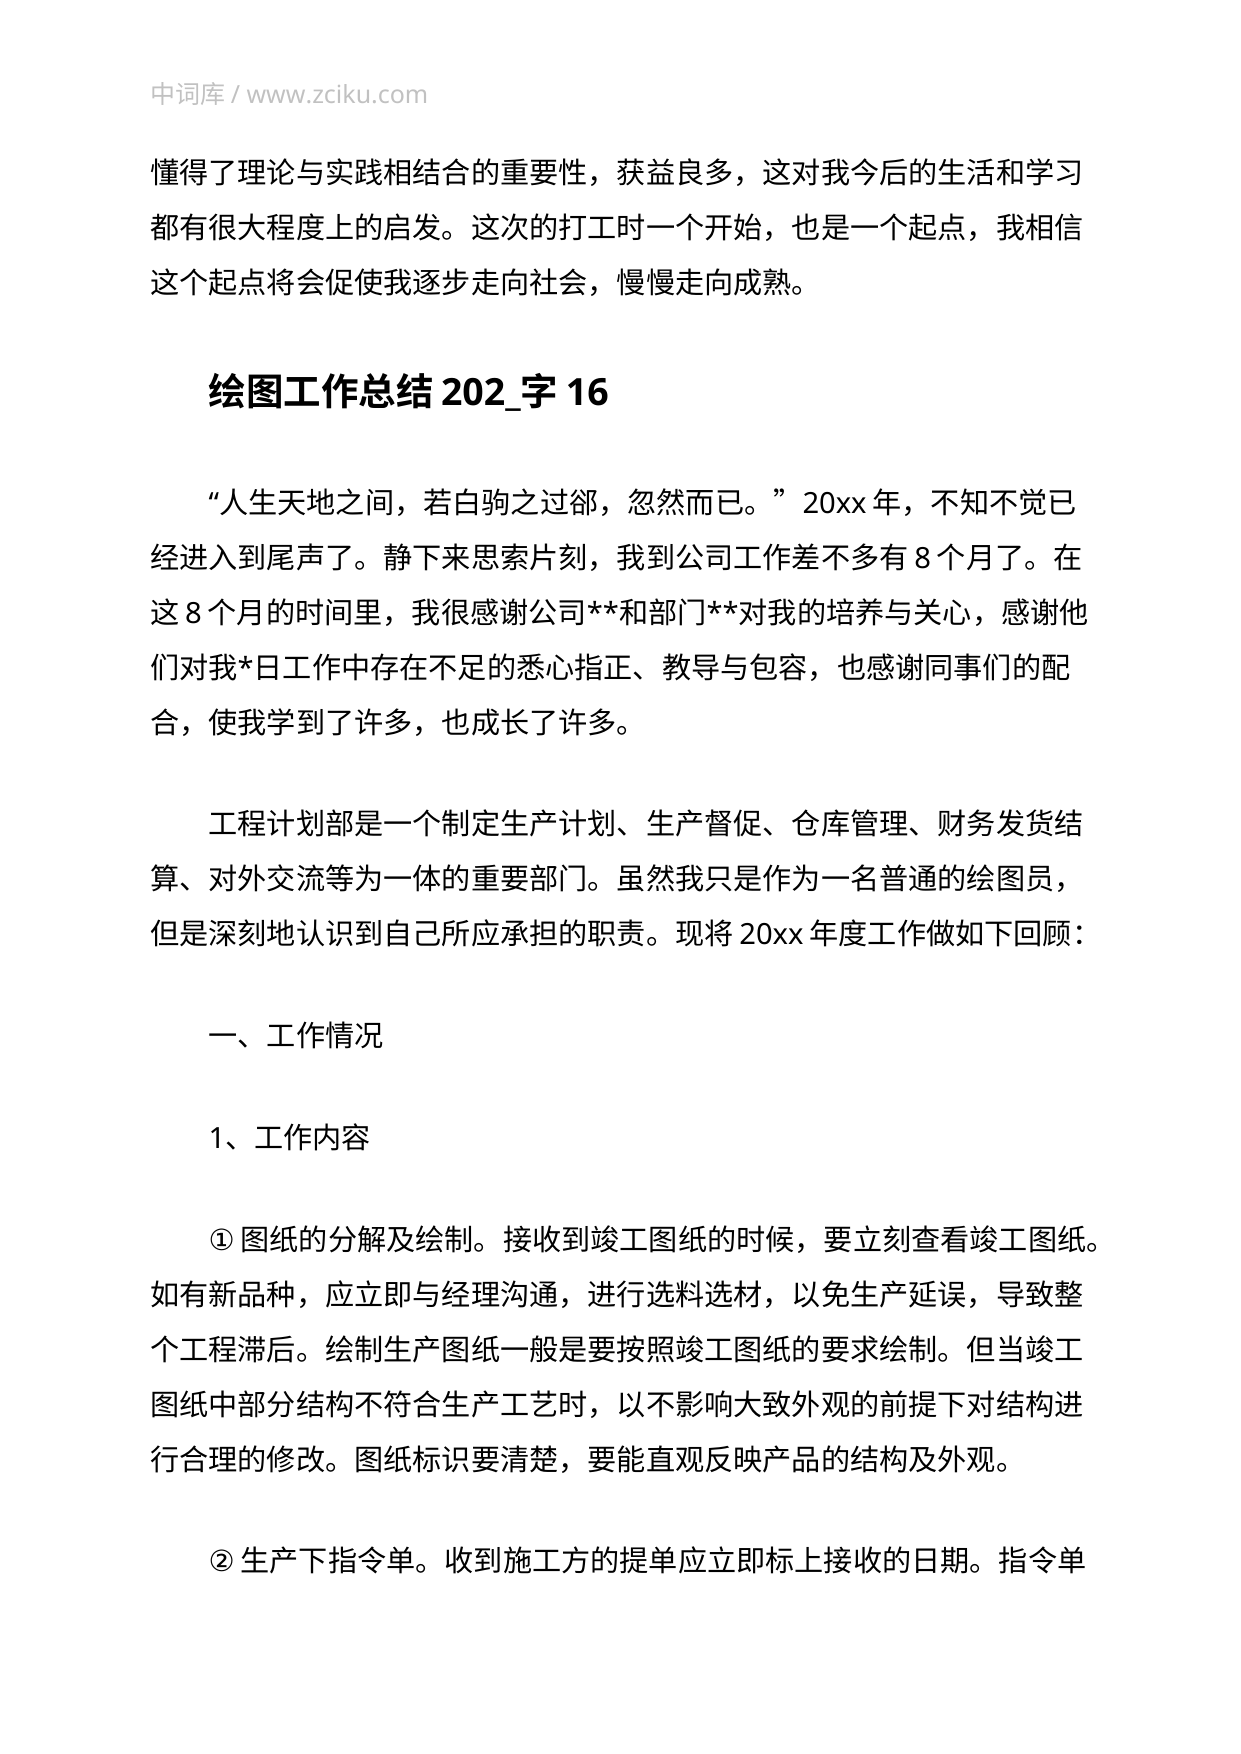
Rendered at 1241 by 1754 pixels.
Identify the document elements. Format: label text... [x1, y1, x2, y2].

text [150, 150, 1090, 302]
text 1、工作内容 [150, 1114, 1090, 1157]
text “人生天地之间，若白驹之过郤，忽然而已。”20xx年，不知不觉已经进入到尾声了。静下来思索片刻，我到公司工作差不多有8个月了。在这8个月的时间里，我很感谢公司**和部门**对我的培养与关心，感谢他们对我*日工作中存在不足的悉心指正、教导与包容，也感谢同事们的配合，使我学到了许多，也成长了许多。 [150, 479, 1090, 741]
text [150, 1538, 1090, 1580]
text ①图纸的分解及绘制。接收到竣工图纸的时候，要立刻查看竣工图纸。如有新品种，应立即与经理沟通，进行选料选材，以免生产延误，导致整个工程滞后。绘制生产图纸一般是要按照竣工图纸的要求绘制。但当竣工图纸中部分结构不符合生产工艺时，以不影响大致外观的前提下对结构进行合理的修改。图纸标识要清楚，要能直观反映产品的结构及外观。 [150, 1216, 1090, 1478]
text 绘图工作总结202_字16 [150, 362, 1090, 416]
text 一、工作情况 [150, 1013, 1090, 1055]
text 工程计划部是一个制定生产计划、生产督促、仓库管理、财务发货结算、对外交流等为一体的重要部门。虽然我只是作为一名普通的绘图员，但是深刻地认识到自己所应承担的职责。现将20xx年度工作做如下回顾： [150, 801, 1090, 953]
